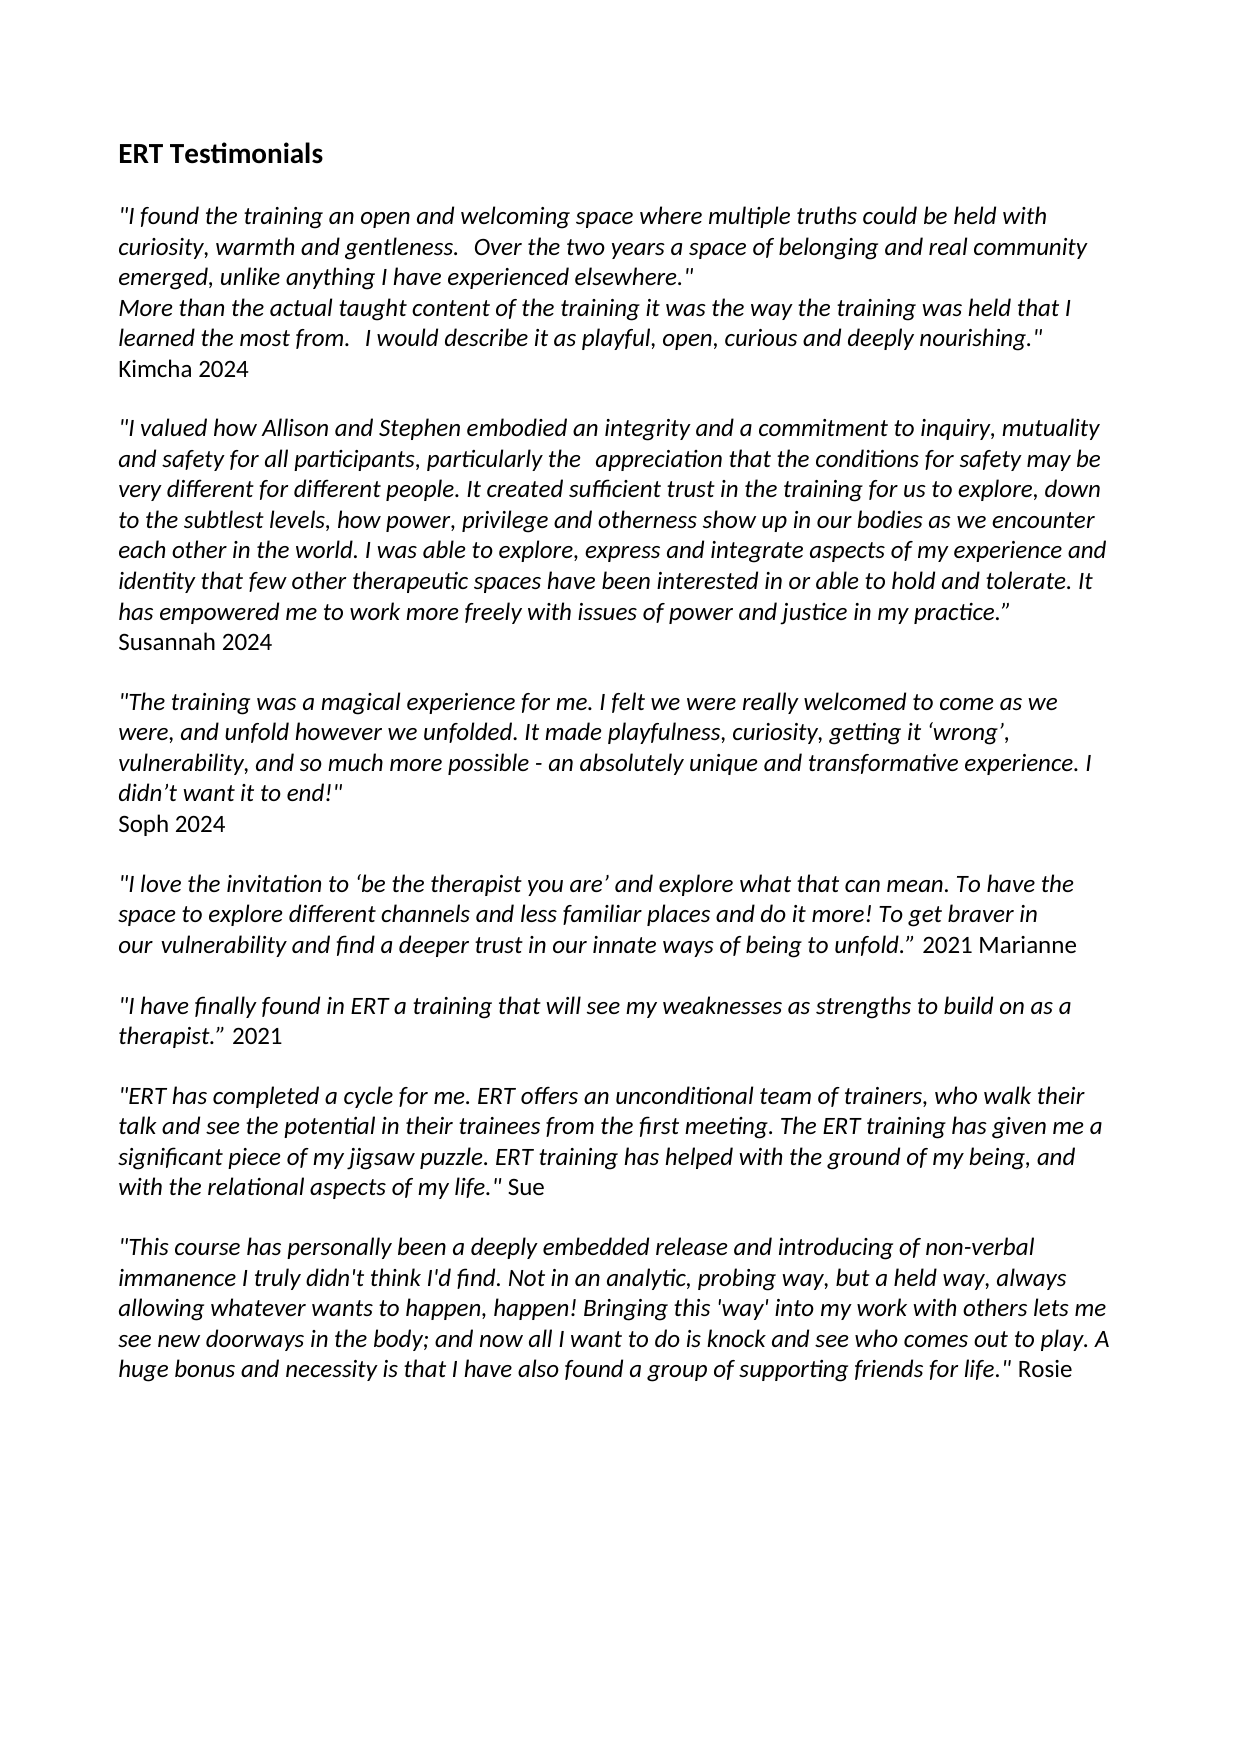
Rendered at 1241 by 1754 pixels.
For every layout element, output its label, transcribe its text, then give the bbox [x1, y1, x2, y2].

text "The training was a magical experience for me. I felt we were really welcomed to come as we were, and unfold however we unfolded. It made playfulness, curiosity, getting it ‘wrong’, vulnerability, and so much more possible - an absolutely unique and transformative experience. I didn’t want it to end!" Soph 2024 [118, 686, 1122, 838]
text "I valued how Allison and Stephen embodied an integrity and a commitment to inquiry, mutuality and safety for all participants, particularly the appreciation that the conditions for safety may be very different for different people. It created sufficient trust in the training for us to explore, down to the subtlest levels, how power, privilege and otherness show up in our bodies as we encounter each other in the world. I was able to explore, express and integrate aspects of my experience and identity that few other therapeutic spaces have been interested in or able to hold and tolerate. It has empowered me to work more freely with issues of power and justice in my practice.” Susannah 2024 [118, 413, 1122, 657]
text "ERT has completed a cycle for me. ERT offers an unconditional team of trainers, who walk their talk and see the potential in their trainees from the first meeting. The ERT training has given me a significant piece of my jigsaw puzzle. ERT training has helped with the ground of my being, and with the relational aspects of my life." Sue [118, 1080, 1122, 1202]
text ERT Testimonials [118, 136, 1122, 171]
text "This course has personally been a deeply embedded release and introducing of non-verbal immanence I truly didn't think I'd find. Not in an analytic, probing way, but a held way, always allowing whatever wants to happen, happen! Bringing this 'way' into my work with others lets me see new doorways in the body; and now all I want to do is knock and see who comes out to play. A huge bonus and necessity is that I have also found a group of supporting friends for life." Rosie [118, 1231, 1122, 1384]
text "I found the training an open and welcoming space where multiple truths could be held with curiosity, warmth and gentleness. Over the two years a space of belonging and real community emerged, unlike anything I have experienced elsewhere." More than the actual taught content of the training it was the way the training was held that I learned the most from. I would describe it as playful, open, curious and deeply nourishing." Kimcha 2024 [118, 200, 1122, 383]
text "I love the invitation to ‘be the therapist you are’ and explore what that can mean. To have the space to explore different channels and less familiar places and do it more! To get braver in our vulnerability and find a deeper trust in our innate ways of being to unfold.” 2021 Marianne "I have finally found in ERT a training that will see my weaknesses as strengths to build on as a therapist.” 2021 [118, 868, 1122, 1051]
